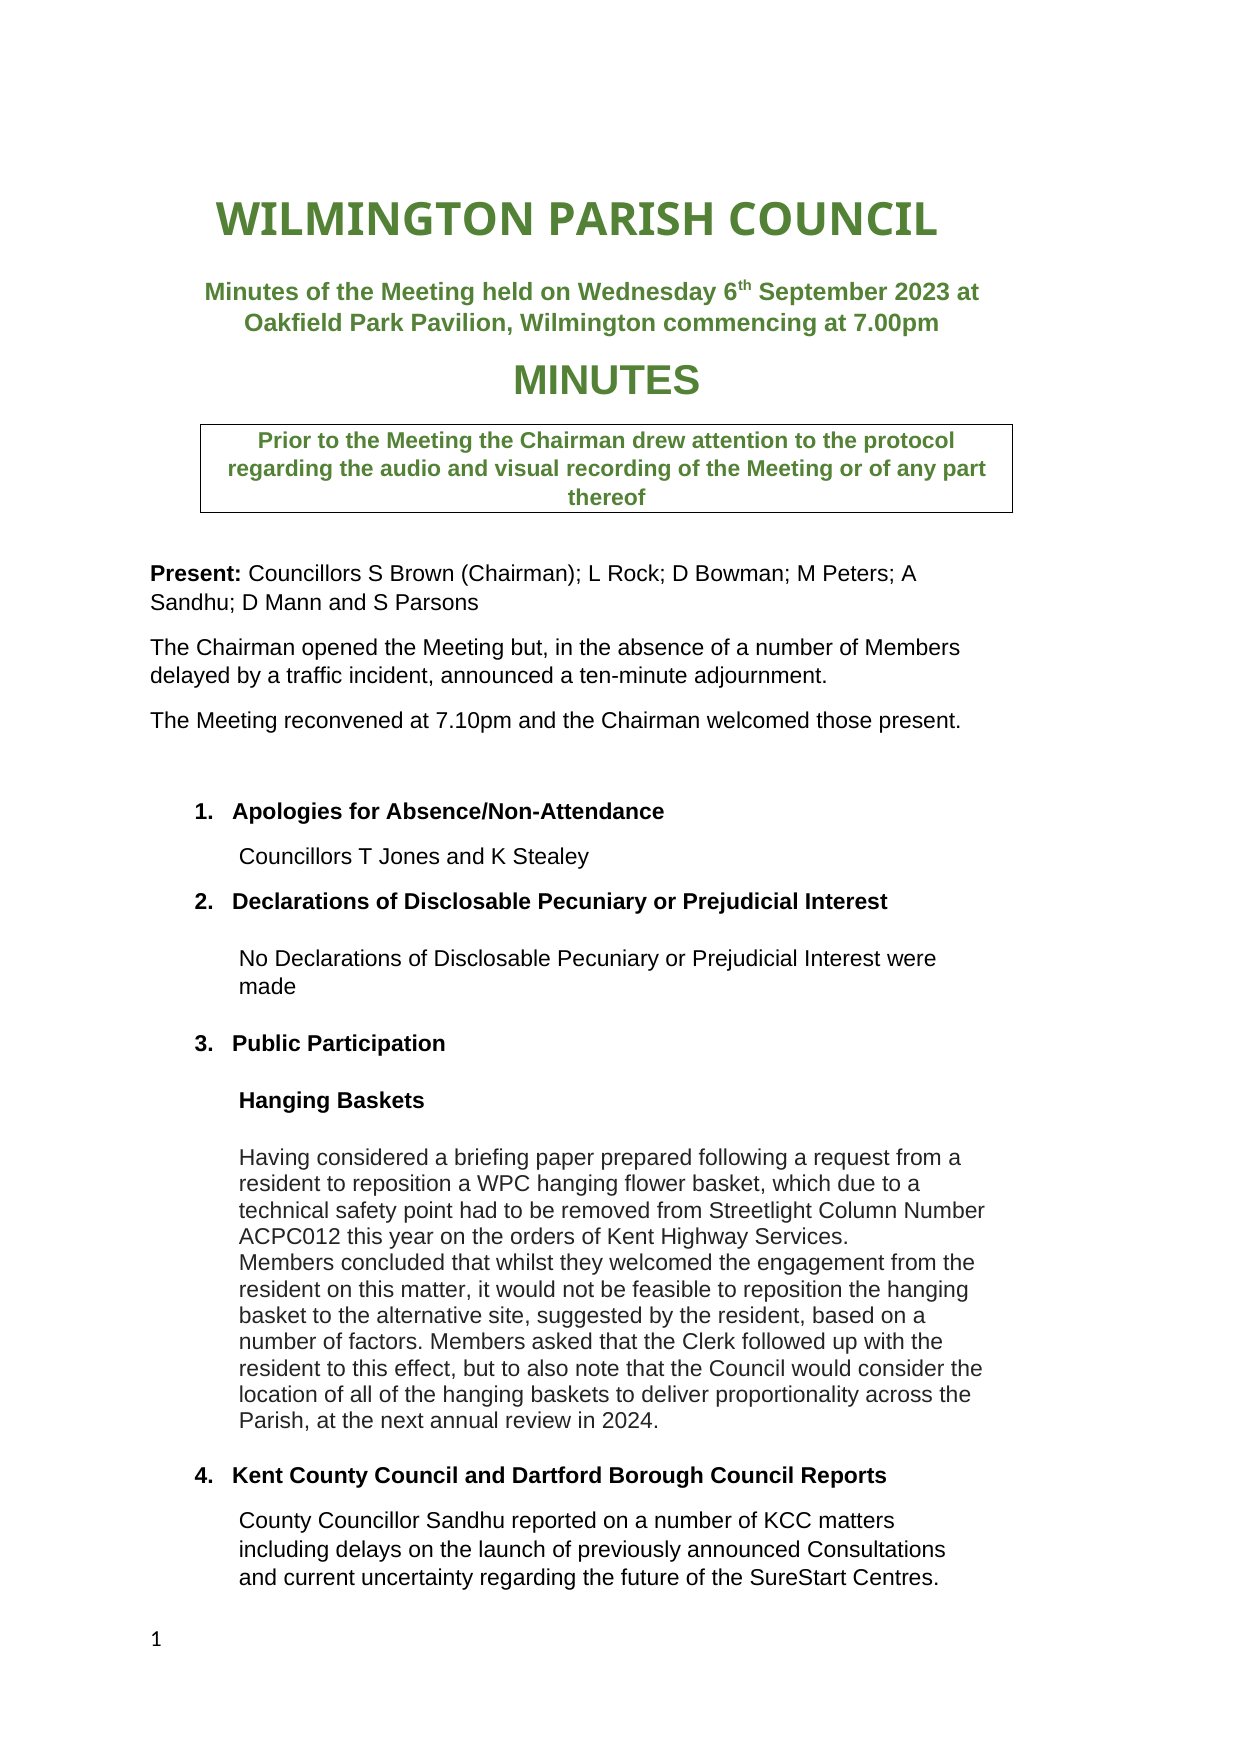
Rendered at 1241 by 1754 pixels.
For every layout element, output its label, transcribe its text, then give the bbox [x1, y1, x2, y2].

text No Declarations of Disclosable Pecuniary or Prejudicial Interest were made [239, 945, 979, 999]
text Prior to the Meeting the Chairman drew attention to the protocol regarding the audio and visual recording of the Meeting or of any part thereof [201, 425, 1012, 512]
text County Councillor Sandhu reported on a number of KCC matters including delays on the launch of previously announced Consultations and current uncertainty regarding the future of the SureStart Centres. [239, 1507, 979, 1591]
list Kent County Council and Dartford Borough Council Reports [194, 1462, 979, 1488]
text Members concluded that whilst they welcomed the engagement from the resident on this matter, it would not be feasible to reposition the hanging basket to the alternative site, suggested by the resident, based on a number of factors. Members asked that the Clerk followed up with the resident to this effect, but to also note that the Council would consider the location of all of the hanging baskets to deliver proportionality across the Parish, at the next annual review in 2024. [239, 1249, 1004, 1434]
list Apologies for Absence/Non-Attendance [194, 798, 979, 824]
list Public Participation [194, 1030, 979, 1056]
text Councillors T Jones and K Stealey [239, 843, 979, 869]
text The Meeting reconvened at 7.10pm and the Chairman welcomed those present. [150, 707, 1004, 734]
text WILMINGTON PARISH COUNCIL [150, 186, 1004, 249]
text Present: Councillors S Brown (Chairman); L Rock; D Bowman; M Peters; A Sandhu; D Mann and S Parsons [150, 560, 1004, 615]
text Having considered a briefing paper prepared following a request from a resident to reposition a WPC hanging flower basket, which due to a technical safety point had to be removed from Streetlight Column Number ACPC012 this year on the orders of Kent Highway Services. [239, 1144, 1004, 1249]
text MINUTES [209, 355, 1004, 403]
text The Chairman opened the Meeting but, in the absence of a number of Members delayed by a traffic incident, announced a ten-minute adjournment. [150, 634, 1004, 689]
list Hanging Baskets [239, 1087, 979, 1113]
text Minutes of the Meeting held on Wednesday 6th September 2023 at Oakfield Park Pavilion, Wilmington commencing at 7.00pm [179, 277, 1004, 336]
list Declarations of Disclosable Pecuniary or Prejudicial Interest [194, 888, 979, 914]
